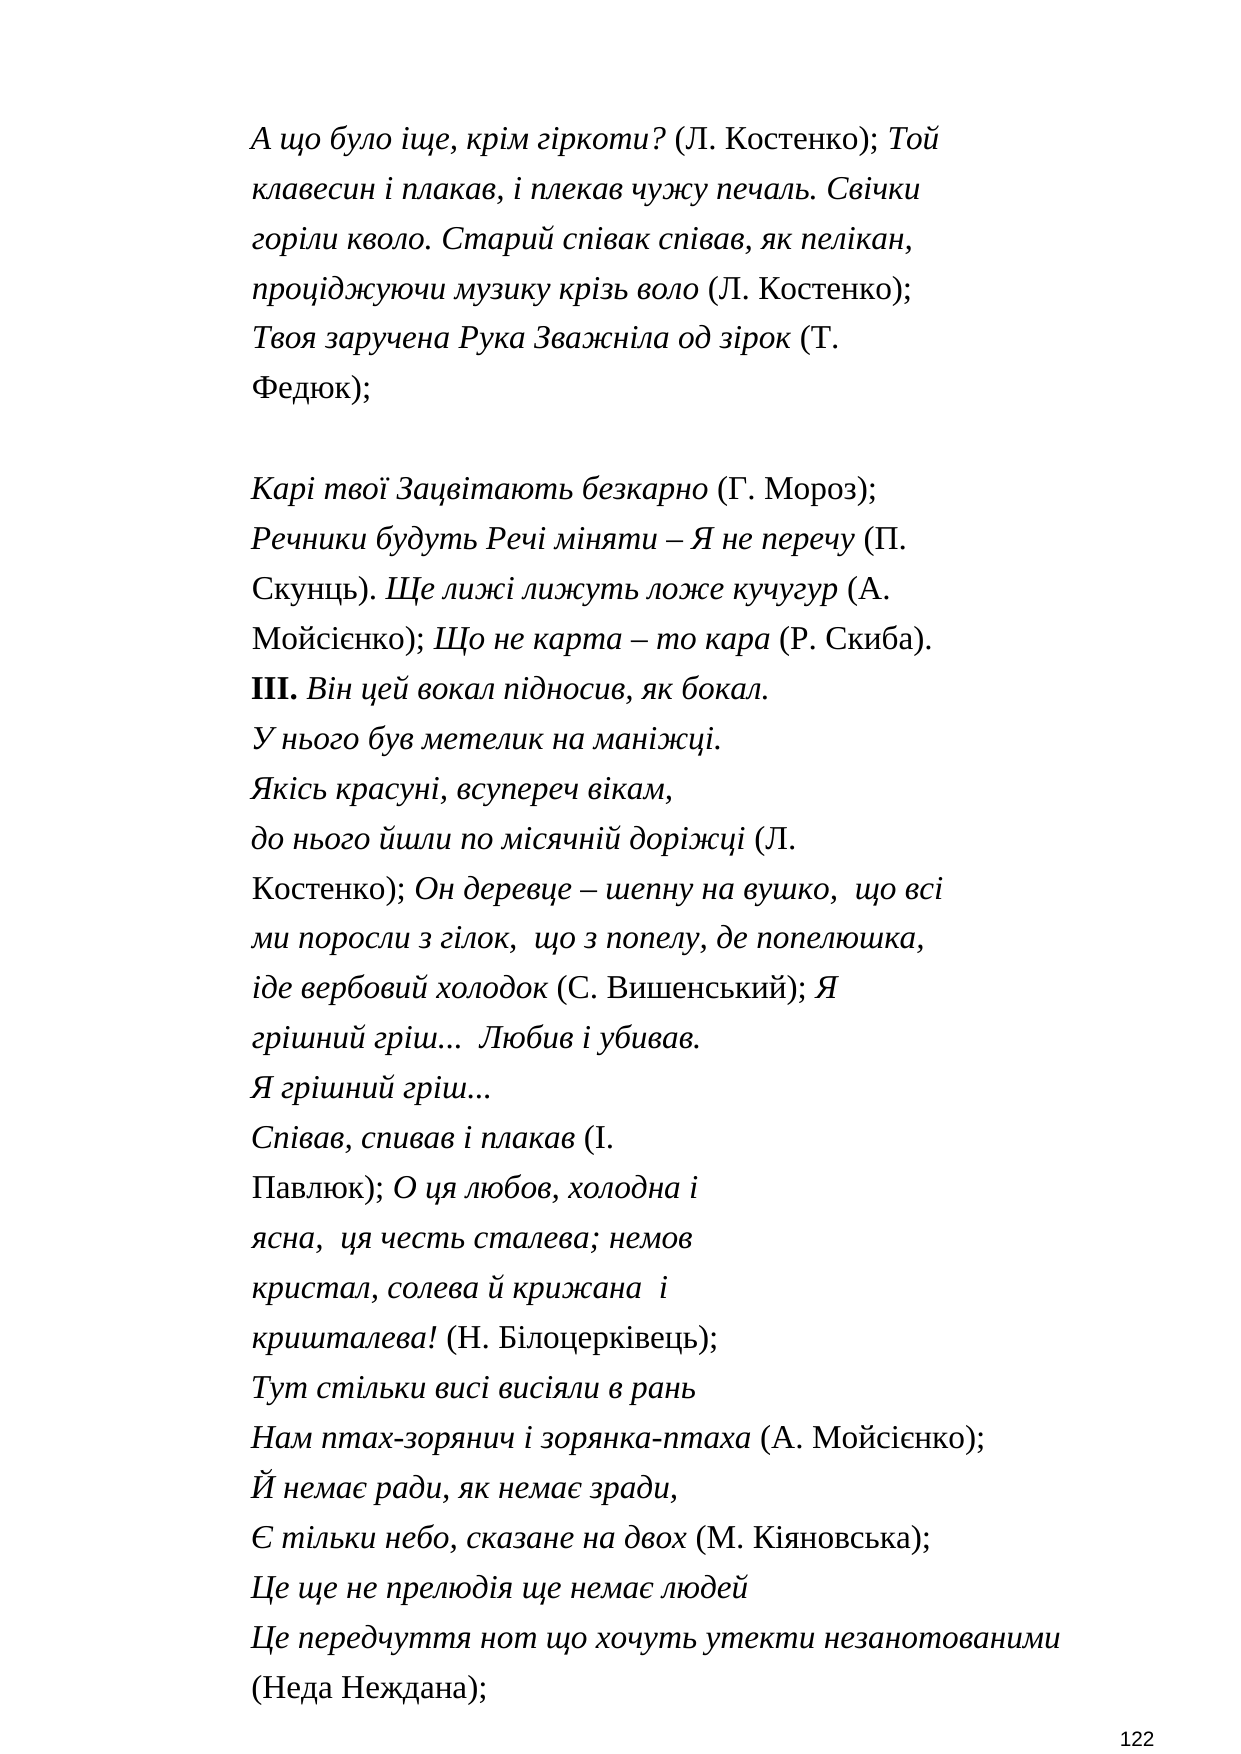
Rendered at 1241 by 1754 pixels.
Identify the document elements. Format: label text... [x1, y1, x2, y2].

text Карі твої Зацвітають безкарно (Г. Мороз); [251, 468, 1153, 507]
text (Неда Неждана); [251, 1667, 1160, 1706]
text Й немає ради, як немає зради, [251, 1467, 1153, 1506]
text Нам птах-зорянич і зорянка-птаха (А. Мойсієнко); [251, 1417, 1153, 1456]
text У нього був метелик на маніжці. [251, 718, 1153, 757]
text Це передчуття нот що хочуть утекти незанотованими [251, 1617, 1153, 1656]
text Я грішний гріш... [251, 1068, 1153, 1106]
text Тут стільки висі висіяли в рань [251, 1367, 1153, 1406]
text А що було іще, крім гіркоти? (Л. Костенко); Той клавесин і плакав, і плекав чужу печаль. Свічки горіли кволо. Старий співак співав, як пелікан, проціджуючи музику крізь воло (Л. Костенко); Твоя заручена Рука Зважніла од зірок (Т. Федюк); [251, 119, 963, 406]
text ІІІ. Він цей вокал підносив, як бокал. [251, 668, 1153, 707]
text Речники будуть Речі міняти – Я не перечу (П. Скунць). Ще лижі лижуть ложе кучугур (А. Мойсієнко); Що не карта – то кара (Р. Скиба). [251, 518, 1033, 656]
text до нього йшли по місячній доріжці (Л. Костенко); Он деревце – шепну на вушко, що всі ми поросли з гілок, що з попелу, де попелюшка, іде вербовий холодок (С. Вишенський); Я грішний гріш... Любив і убивав. [251, 818, 949, 1056]
text Якісь красуні, всупереч вікам, [251, 768, 1153, 807]
text Співав, спивав і плакав (І. Павлюк); О ця любов, холодна і ясна, ця честь сталева; немов кристал, солева й крижана і кришталева! (Н. Білоцерківець); [251, 1118, 749, 1355]
text Це ще не прелюдія ще немає людей [251, 1567, 1153, 1606]
text Є тільки небо, сказане на двох (М. Кіяновська); [251, 1517, 1153, 1556]
